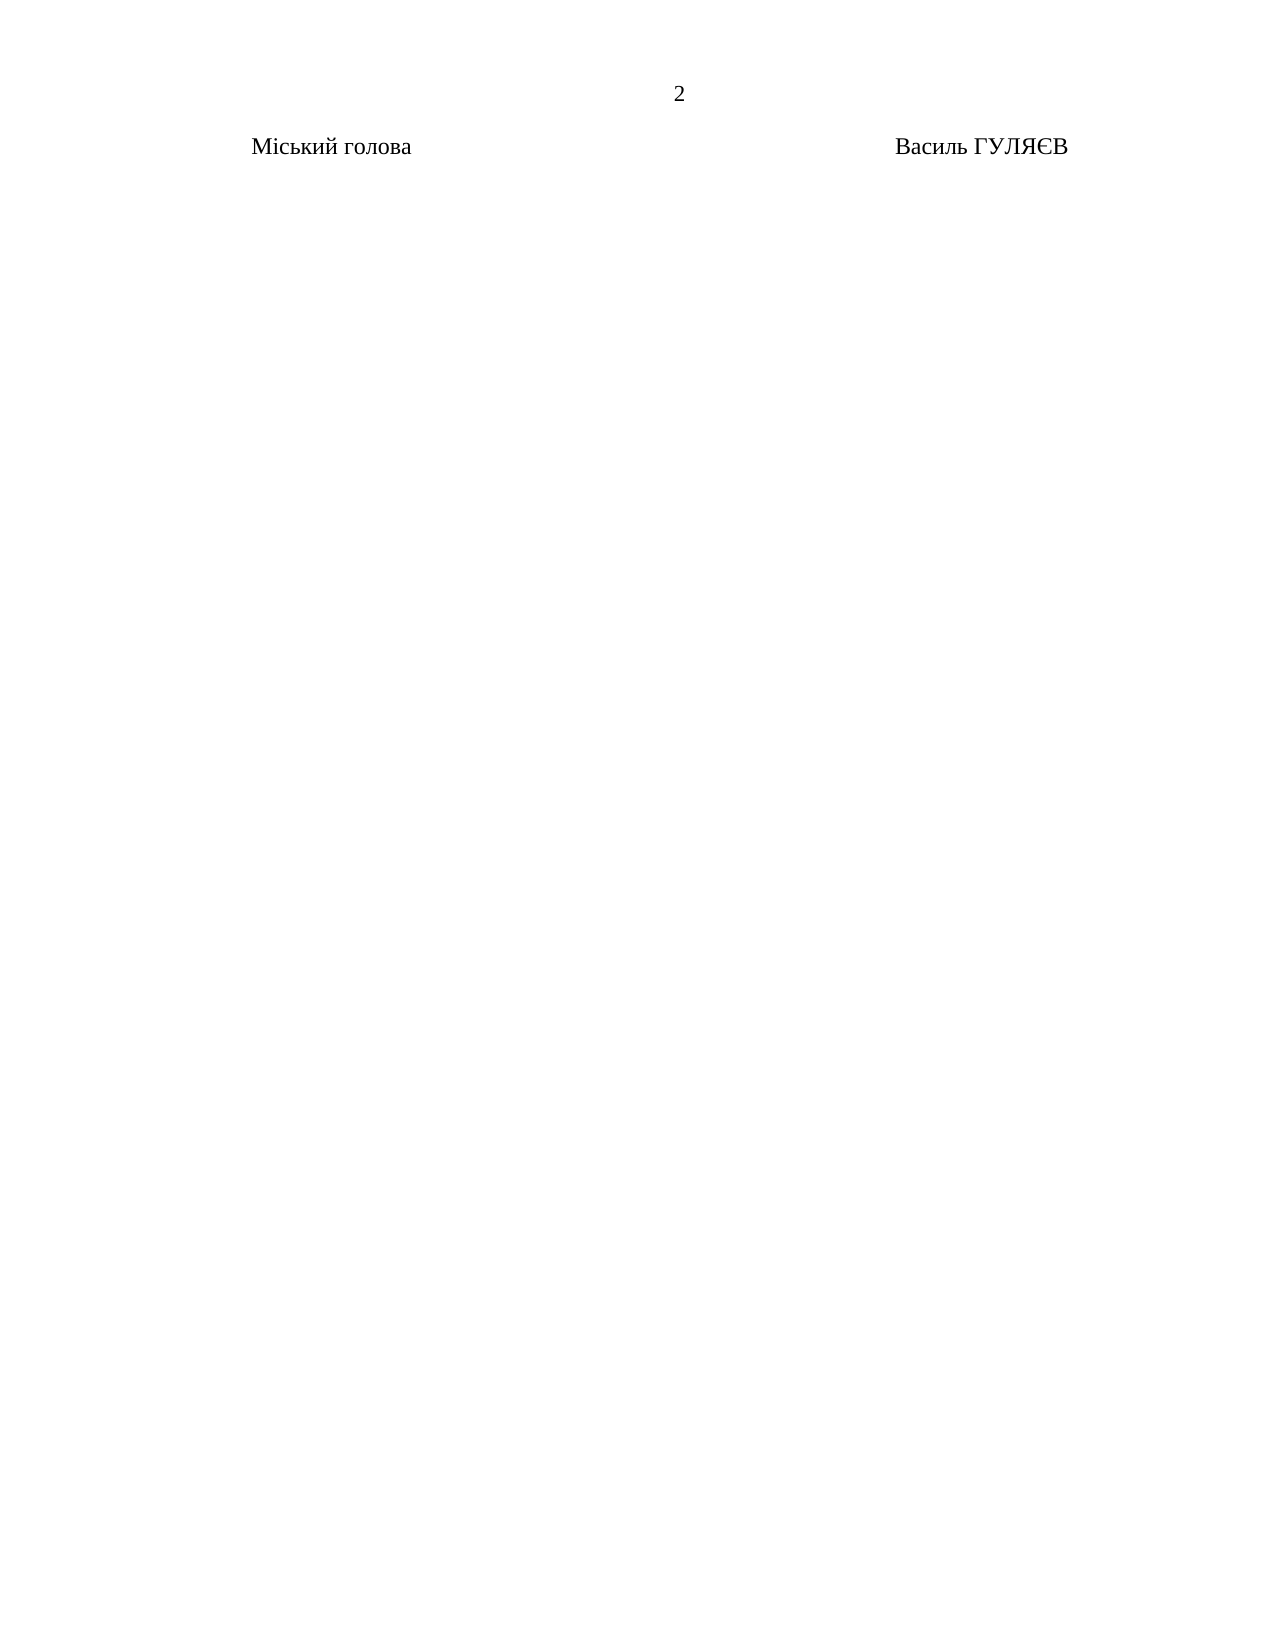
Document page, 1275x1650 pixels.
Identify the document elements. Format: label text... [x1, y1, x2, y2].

text Міський голова Василь ГУЛЯЄВ [177, 132, 1181, 160]
